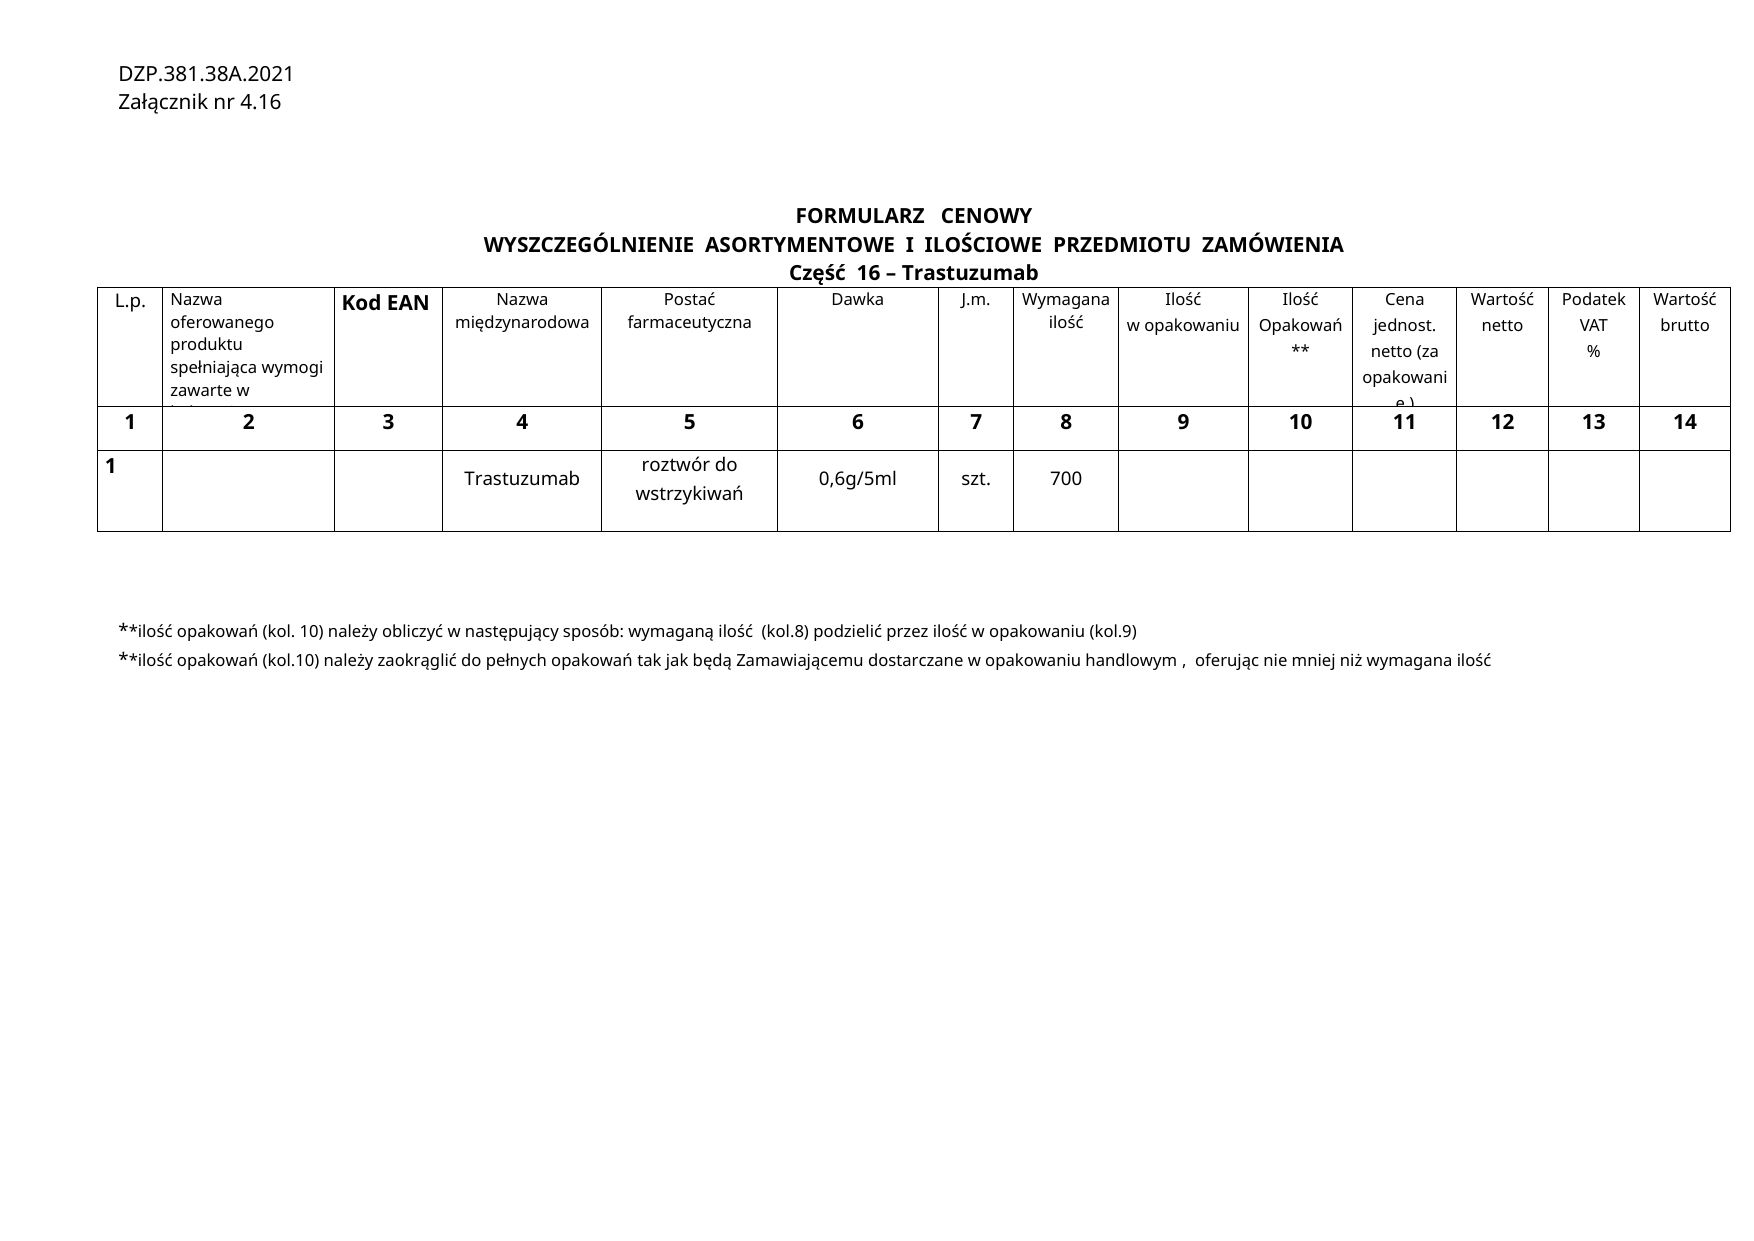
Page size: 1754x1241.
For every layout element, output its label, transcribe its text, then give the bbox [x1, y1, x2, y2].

text DZP.381.38A.2021 [118, 59, 1710, 87]
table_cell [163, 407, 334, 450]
text Część 16 – Trastuzumab [118, 258, 1710, 287]
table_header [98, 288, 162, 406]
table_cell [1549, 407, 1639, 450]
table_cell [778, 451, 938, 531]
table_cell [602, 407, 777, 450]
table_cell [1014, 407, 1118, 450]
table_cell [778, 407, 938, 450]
text **ilość opakowań (kol. 10) należy obliczyć w następujący sposób: wymaganą ilość (kol.8) podzielić przez ilość w opakowaniu (kol.9) **ilość opakowań (kol.10) należy zaokrąglić do pełnych opakowań tak jak będą Zamawiającemu dostarczane w opakowaniu handlowym , oferując nie mniej niż wymagana ilość [118, 617, 1710, 672]
text FORMULARZ CENOWY [118, 201, 1710, 230]
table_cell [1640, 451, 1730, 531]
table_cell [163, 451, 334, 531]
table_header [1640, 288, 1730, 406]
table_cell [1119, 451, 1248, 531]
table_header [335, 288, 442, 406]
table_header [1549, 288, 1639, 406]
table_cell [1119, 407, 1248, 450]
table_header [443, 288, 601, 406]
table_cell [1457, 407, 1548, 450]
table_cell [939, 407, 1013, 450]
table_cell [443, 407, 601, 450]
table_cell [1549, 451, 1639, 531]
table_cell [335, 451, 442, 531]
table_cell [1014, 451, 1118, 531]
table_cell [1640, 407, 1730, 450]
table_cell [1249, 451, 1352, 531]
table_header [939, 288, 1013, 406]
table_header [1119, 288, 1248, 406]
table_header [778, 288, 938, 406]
text Załącznik nr 4.16 [118, 87, 1710, 116]
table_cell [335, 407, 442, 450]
text WYSZCZEGÓLNIENIE ASORTYMENTOWE I ILOŚCIOWE PRZEDMIOTU ZAMÓWIENIA [118, 230, 1710, 258]
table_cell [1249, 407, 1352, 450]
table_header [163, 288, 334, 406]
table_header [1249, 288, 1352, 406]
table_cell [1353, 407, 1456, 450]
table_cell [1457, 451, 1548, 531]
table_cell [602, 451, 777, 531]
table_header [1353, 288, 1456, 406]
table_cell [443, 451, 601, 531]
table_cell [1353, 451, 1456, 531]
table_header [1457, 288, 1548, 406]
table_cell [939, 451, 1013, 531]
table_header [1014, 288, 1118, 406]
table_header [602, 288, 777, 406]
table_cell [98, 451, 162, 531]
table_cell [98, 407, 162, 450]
